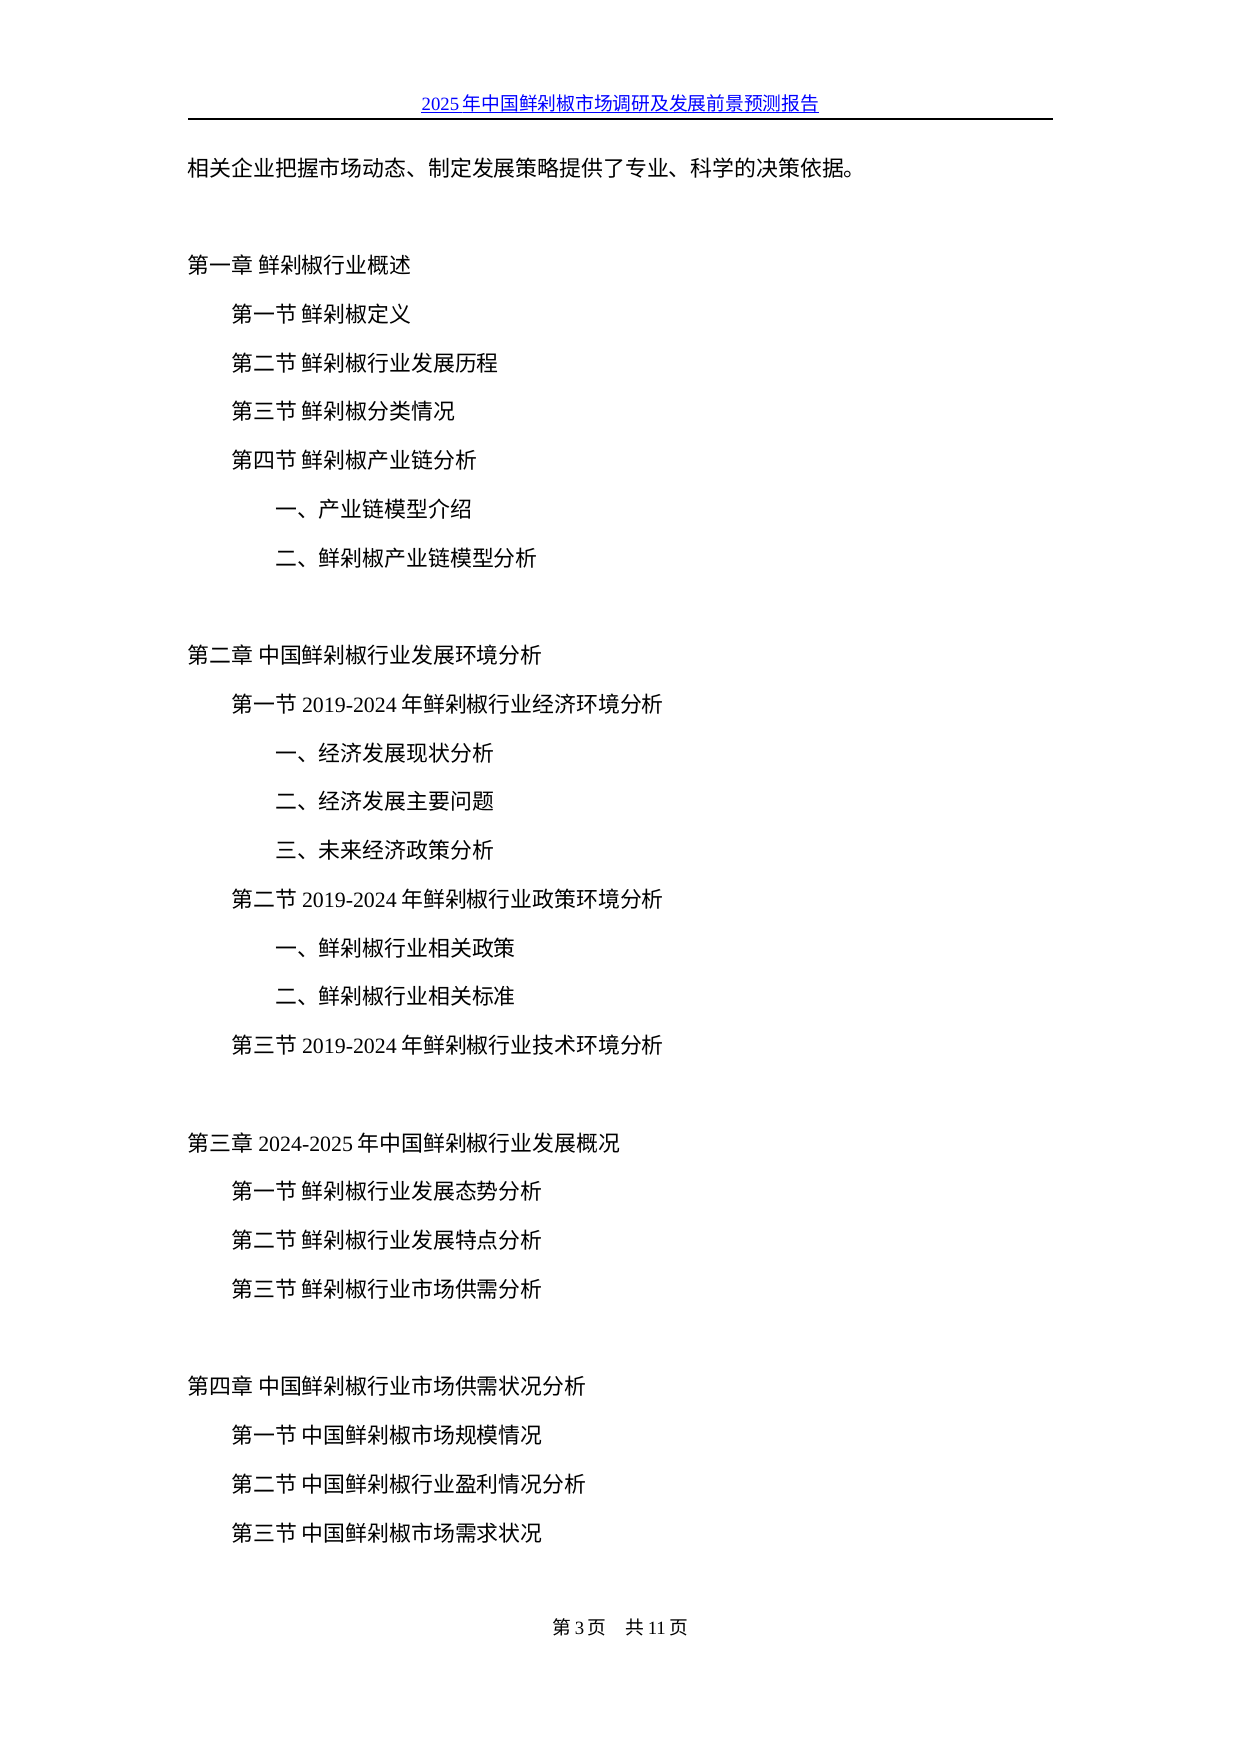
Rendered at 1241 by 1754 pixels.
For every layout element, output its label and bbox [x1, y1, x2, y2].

text [187, 150, 1053, 1548]
